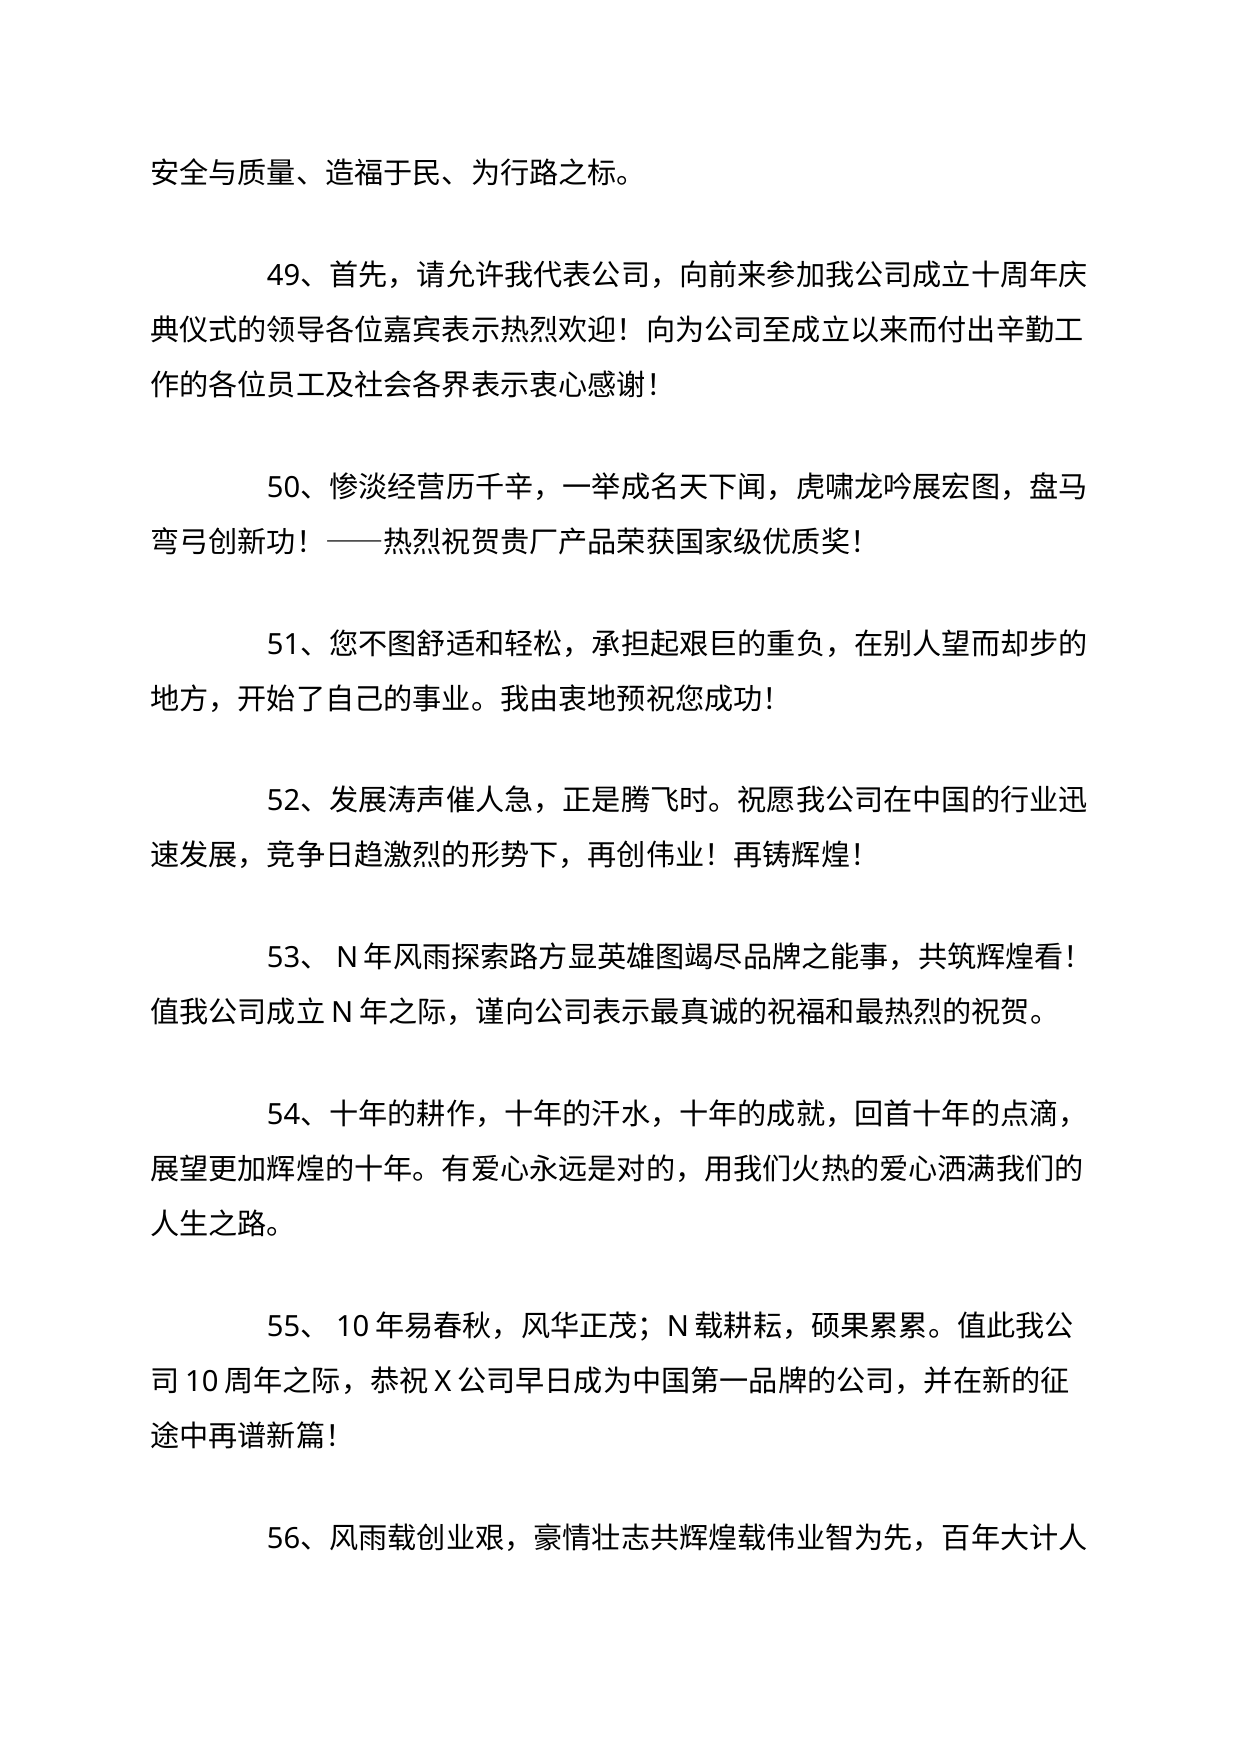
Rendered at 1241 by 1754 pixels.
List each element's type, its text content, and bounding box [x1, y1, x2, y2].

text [150, 1514, 1090, 1557]
text 52、发展涛声催人急，正是腾飞时。祝愿我公司在中国的行业迅速发展，竞争日趋激烈的形势下，再创伟业！再铸辉煌！ [150, 777, 1090, 874]
text 49、首先，请允许我代表公司，向前来参加我公司成立十周年庆典仪式的领导各位嘉宾表示热烈欢迎！向为公司至成立以来而付出辛勤工作的各位员工及社会各界表示衷心感谢！ [150, 252, 1090, 404]
text 55、 10年易春秋，风华正茂；N载耕耘，硕果累累。值此我公司10周年之际，恭祝X公司早日成为中国第一品牌的公司，并在新的征途中再谱新篇！ [150, 1302, 1090, 1455]
text 50、惨淡经营历千辛，一举成名天下闻，虎啸龙吟展宏图，盘马弯弓创新功！——热烈祝贺贵厂产品荣获国家级优质奖！ [150, 463, 1090, 561]
text 53、 N年风雨探索路方显英雄图竭尽品牌之能事，共筑辉煌看！值我公司成立N年之际，谨向公司表示最真诚的祝福和最热烈的祝贺。 [150, 934, 1090, 1031]
text 51、您不图舒适和轻松，承担起艰巨的重负，在别人望而却步的地方，开始了自己的事业。我由衷地预祝您成功！ [150, 620, 1090, 717]
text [150, 150, 1090, 192]
text 54、十年的耕作，十年的汗水，十年的成就，回首十年的点滴，展望更加辉煌的十年。有爱心永远是对的，用我们火热的爱心洒满我们的人生之路。 [150, 1091, 1090, 1243]
